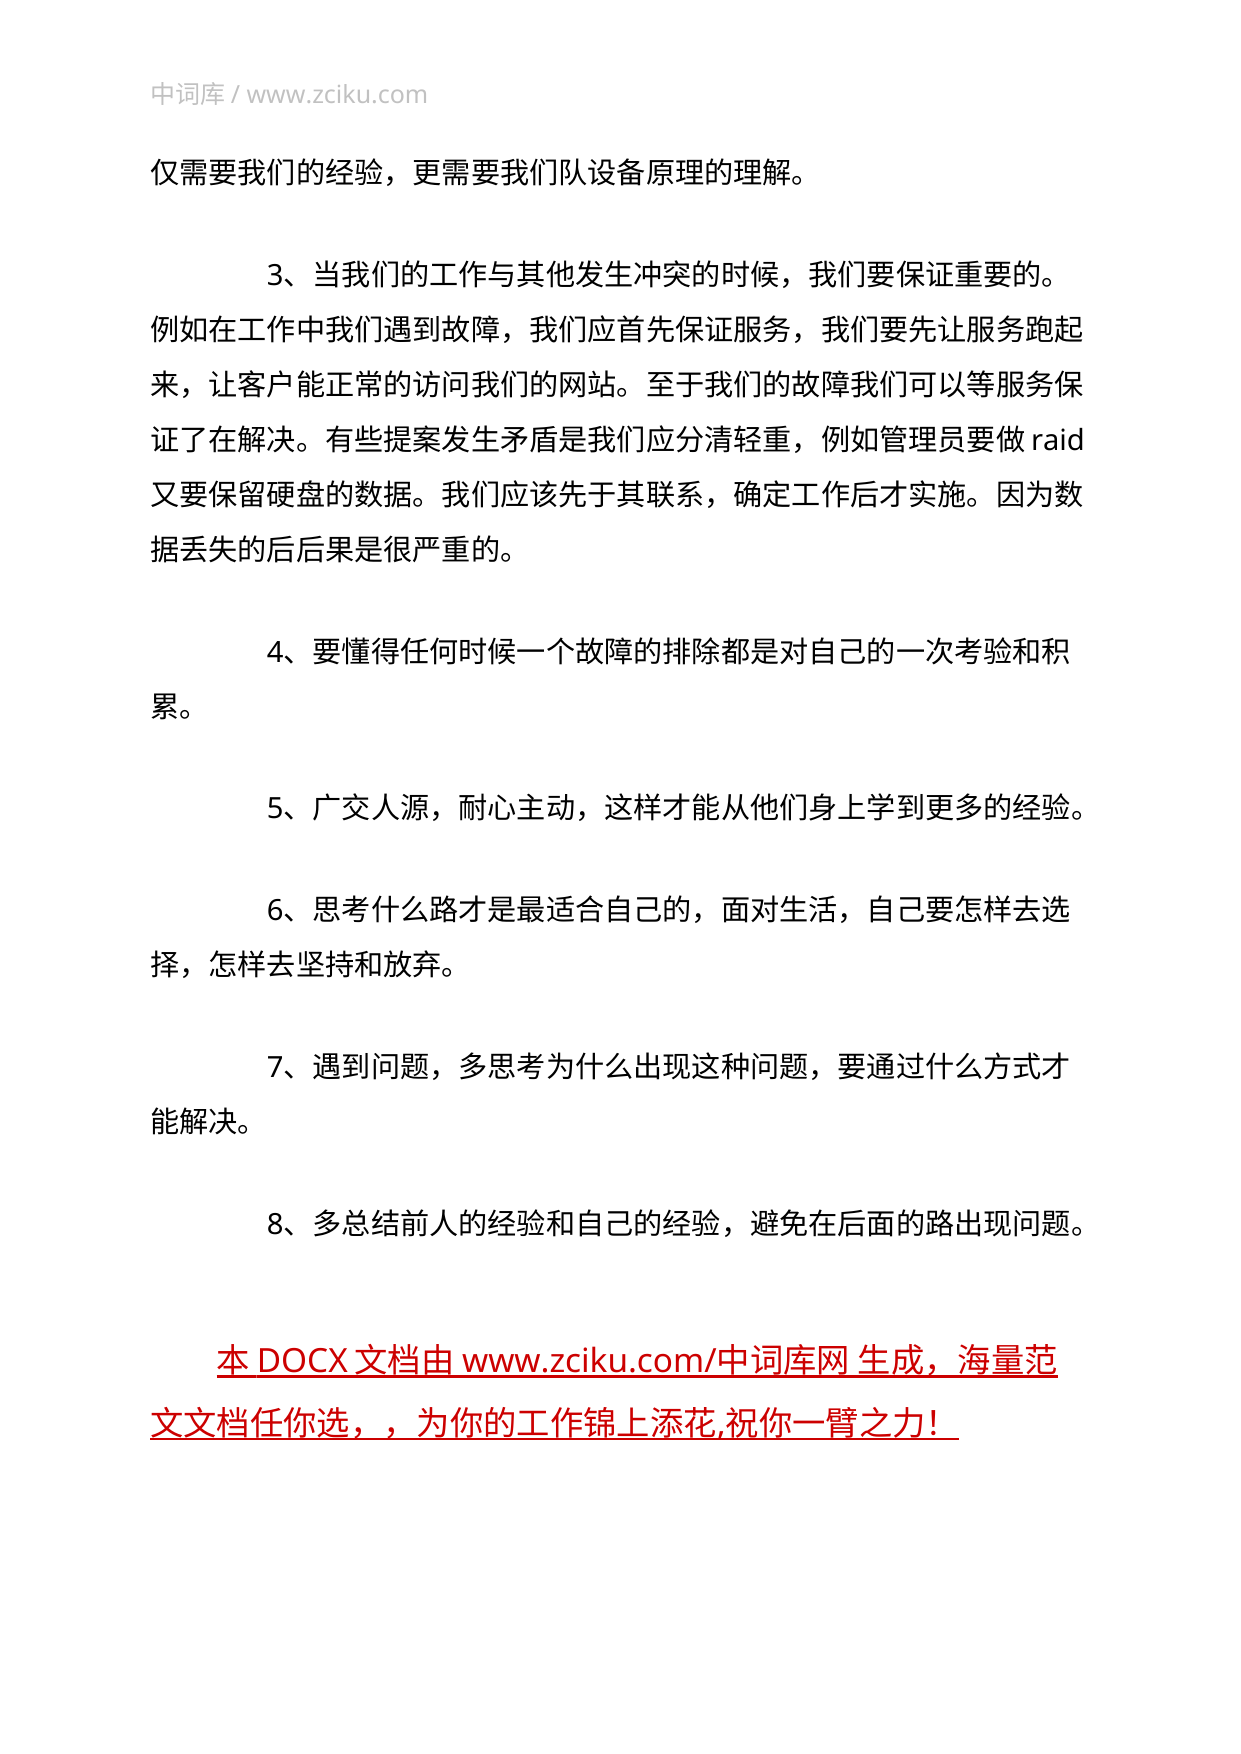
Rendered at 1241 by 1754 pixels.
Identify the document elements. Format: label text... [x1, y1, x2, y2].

text 4、要懂得任何时候一个故障的排除都是对自己的一次考验和积累。 [150, 628, 1090, 726]
text 5、广交人源，耐心主动，这样才能从他们身上学到更多的经验。 [150, 785, 1090, 827]
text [150, 150, 1090, 192]
text 3、当我们的工作与其他发生冲突的时候，我们要保证重要的。例如在工作中我们遇到故障，我们应首先保证服务，我们要先让服务跑起来，让客户能正常的访问我们的网站。至于我们的故障我们可以等服务保证了在解决。有些提案发生矛盾是我们应分清轻重，例如管理员要做raid又要保留硬盘的数据。我们应该先于其联系，确定工作后才实施。因为数据丢失的后后果是很严重的。 [150, 252, 1090, 569]
text 7、遇到问题，多思考为什么出现这种问题，要通过什么方式才能解决。 [150, 1044, 1090, 1141]
text 本DOCX文档由 www.zciku.com/中词库网 生成，海量范文文档任你选，，为你的工作锦上添花,祝你一臂之力！ [150, 1334, 1090, 1445]
text 6、思考什么路才是最适合自己的，面对生活，自己要怎样去选择，怎样去坚持和放弃。 [150, 887, 1090, 984]
text 8、多总结前人的经验和自己的经验，避免在后面的路出现问题。 [150, 1201, 1090, 1243]
